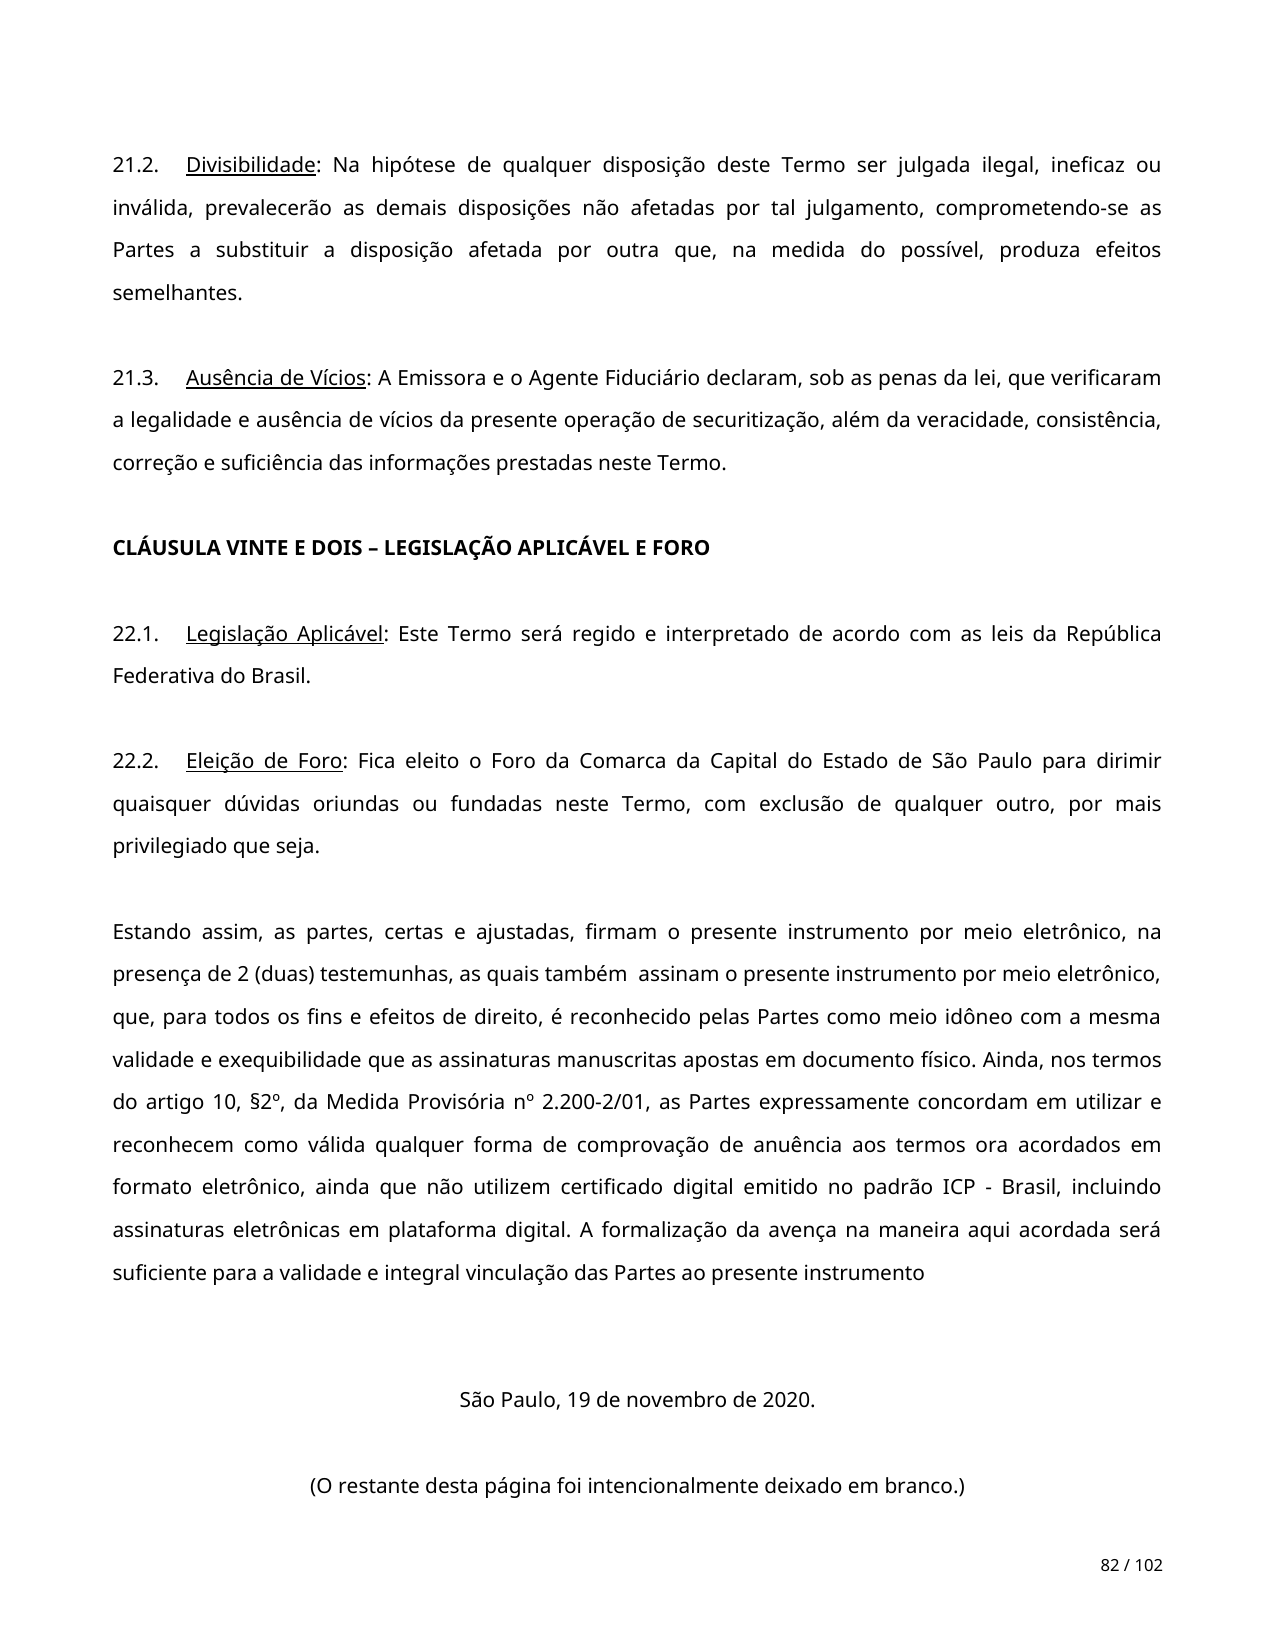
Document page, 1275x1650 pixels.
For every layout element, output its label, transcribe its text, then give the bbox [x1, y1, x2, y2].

text 22.1. Legislação Aplicável: Este Termo será regido e interpretado de acordo com as leis da República Federativa do Brasil. [112, 619, 1163, 690]
text 21.3. Ausência de Vícios: A Emissora e o Agente Fiduciário declaram, sob as penas da lei, que verificaram a legalidade e ausência de vícios da presente operação de securitização, além da veracidade, consistência, correção e suficiência das informações prestadas neste Termo. [112, 363, 1163, 477]
text 22.2. Eleição de Foro: Fica eleito o Foro da Comarca da Capital do Estado de São Paulo para dirimir quaisquer dúvidas oriundas ou fundadas neste Termo, com exclusão de qualquer outro, por mais privilegiado que seja. [112, 746, 1163, 860]
text (O restante desta página foi intencionalmente deixado em branco.) [112, 1471, 1163, 1499]
text Estando assim, as partes, certas e ajustadas, firmam o presente instrumento por meio eletrônico, na presença de 2 (duas) testemunhas, as quais também assinam o presente instrumento por meio eletrônico, que, para todos os fins e efeitos de direito, é reconhecido pelas Partes como meio idôneo com a mesma validade e exequibilidade que as assinaturas manuscritas apostas em documento físico. Ainda, nos termos do artigo 10, §2º, da Medida Provisória nº 2.200-2/01, as Partes expressamente concordam em utilizar e reconhecem como válida qualquer forma de comprovação de anuência aos termos ora acordados em formato eletrônico, ainda que não utilizem certificado digital emitido no padrão ICP - Brasil, incluindo assinaturas eletrônicas em plataforma digital. A formalização da avença na maneira aqui acordada será suficiente para a validade e integral vinculação das Partes ao presente instrumento [112, 917, 1163, 1286]
text 21.2. Divisibilidade: Na hipótese de qualquer disposição deste Termo ser julgada ilegal, ineficaz ou inválida, prevalecerão as demais disposições não afetadas por tal julgamento, comprometendo-se as Partes a substituir a disposição afetada por outra que, na medida do possível, produza efeitos semelhantes. [112, 150, 1163, 306]
text São Paulo, 19 de novembro de 2020. [112, 1386, 1163, 1414]
subtitle CLÁUSULA VINTE E DOIS – LEGISLAÇÃO APLICÁVEL E FORO [112, 533, 1163, 562]
